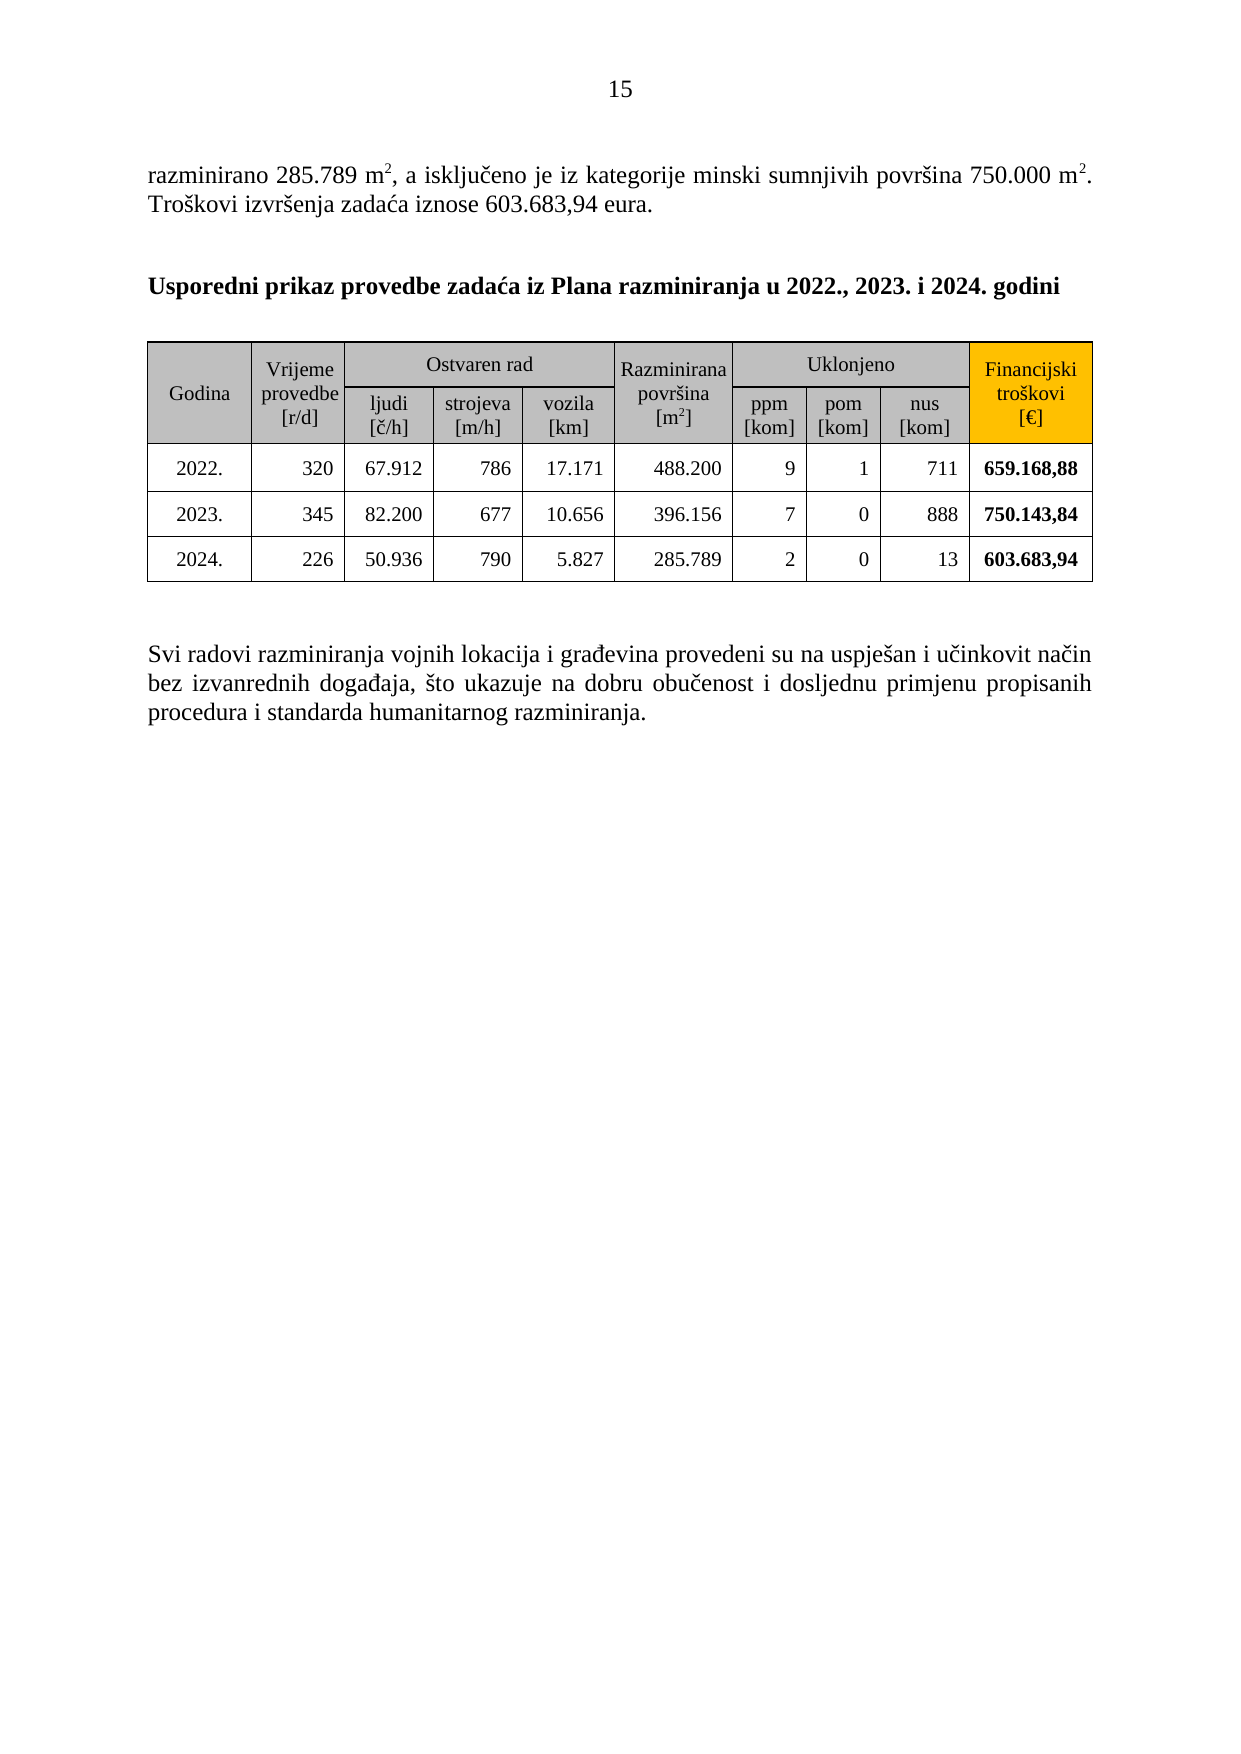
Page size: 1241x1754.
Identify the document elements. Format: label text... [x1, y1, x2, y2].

table_cell 790 [434, 537, 522, 581]
table_header Financijski troškovi [€] [970, 343, 1092, 443]
table_header Razminirana površina [m2] [615, 343, 732, 443]
table_cell 10.656 [523, 492, 614, 536]
table_header Vrijeme provedbe [r/d] [252, 343, 344, 443]
table_cell 0 [807, 537, 880, 581]
table_cell 7 [733, 492, 806, 536]
table_cell 603.683,94 [970, 537, 1092, 581]
table_cell 1 [807, 444, 880, 491]
table_cell vozila [km] [523, 388, 614, 443]
table_header Godina [148, 343, 251, 443]
table_cell ljudi [č/h] [345, 388, 433, 443]
table_cell 677 [434, 492, 522, 536]
table_cell 786 [434, 444, 522, 491]
table_cell 9 [733, 444, 806, 491]
table_cell nus [kom] [881, 388, 969, 443]
table_cell 2023. [148, 492, 251, 536]
table_cell 711 [881, 444, 969, 491]
table_cell 13 [881, 537, 969, 581]
table_cell 345 [252, 492, 344, 536]
table_cell 2022. [148, 444, 251, 491]
table_header Ostvaren rad [345, 343, 614, 386]
table_cell pom [kom] [807, 388, 880, 443]
text Usporedni prikaz provedbe zadaća iz Plana razminiranja u 2022., 2023. i 2024. godini [148, 271, 1092, 300]
table_cell 50.936 [345, 537, 433, 581]
table_cell 488.200 [615, 444, 732, 491]
table_header Uklonjeno [733, 343, 969, 386]
text Svi radovi razminiranja vojnih lokacija i građevina provedeni su na uspješan i učinkovit način bez izvanrednih događaja, što ukazuje na dobru obučenost i dosljednu primjenu propisanih procedura i standarda humanitarnog razminiranja. [148, 639, 1092, 725]
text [148, 160, 1092, 218]
table_cell 0 [807, 492, 880, 536]
table_cell 17.171 [523, 444, 614, 491]
table_cell 285.789 [615, 537, 732, 581]
table_cell 82.200 [345, 492, 433, 536]
table_cell ppm [kom] [733, 388, 806, 443]
table_cell 888 [881, 492, 969, 536]
table_cell 320 [252, 444, 344, 491]
table_cell strojeva [m/h] [434, 388, 522, 443]
table_cell 396.156 [615, 492, 732, 536]
table_cell 2024. [148, 537, 251, 581]
table_cell 67.912 [345, 444, 433, 491]
table_cell 750.143,84 [970, 492, 1092, 536]
table_cell 659.168,88 [970, 444, 1092, 491]
table_cell 2 [733, 537, 806, 581]
table_cell 5.827 [523, 537, 614, 581]
table_cell 226 [252, 537, 344, 581]
